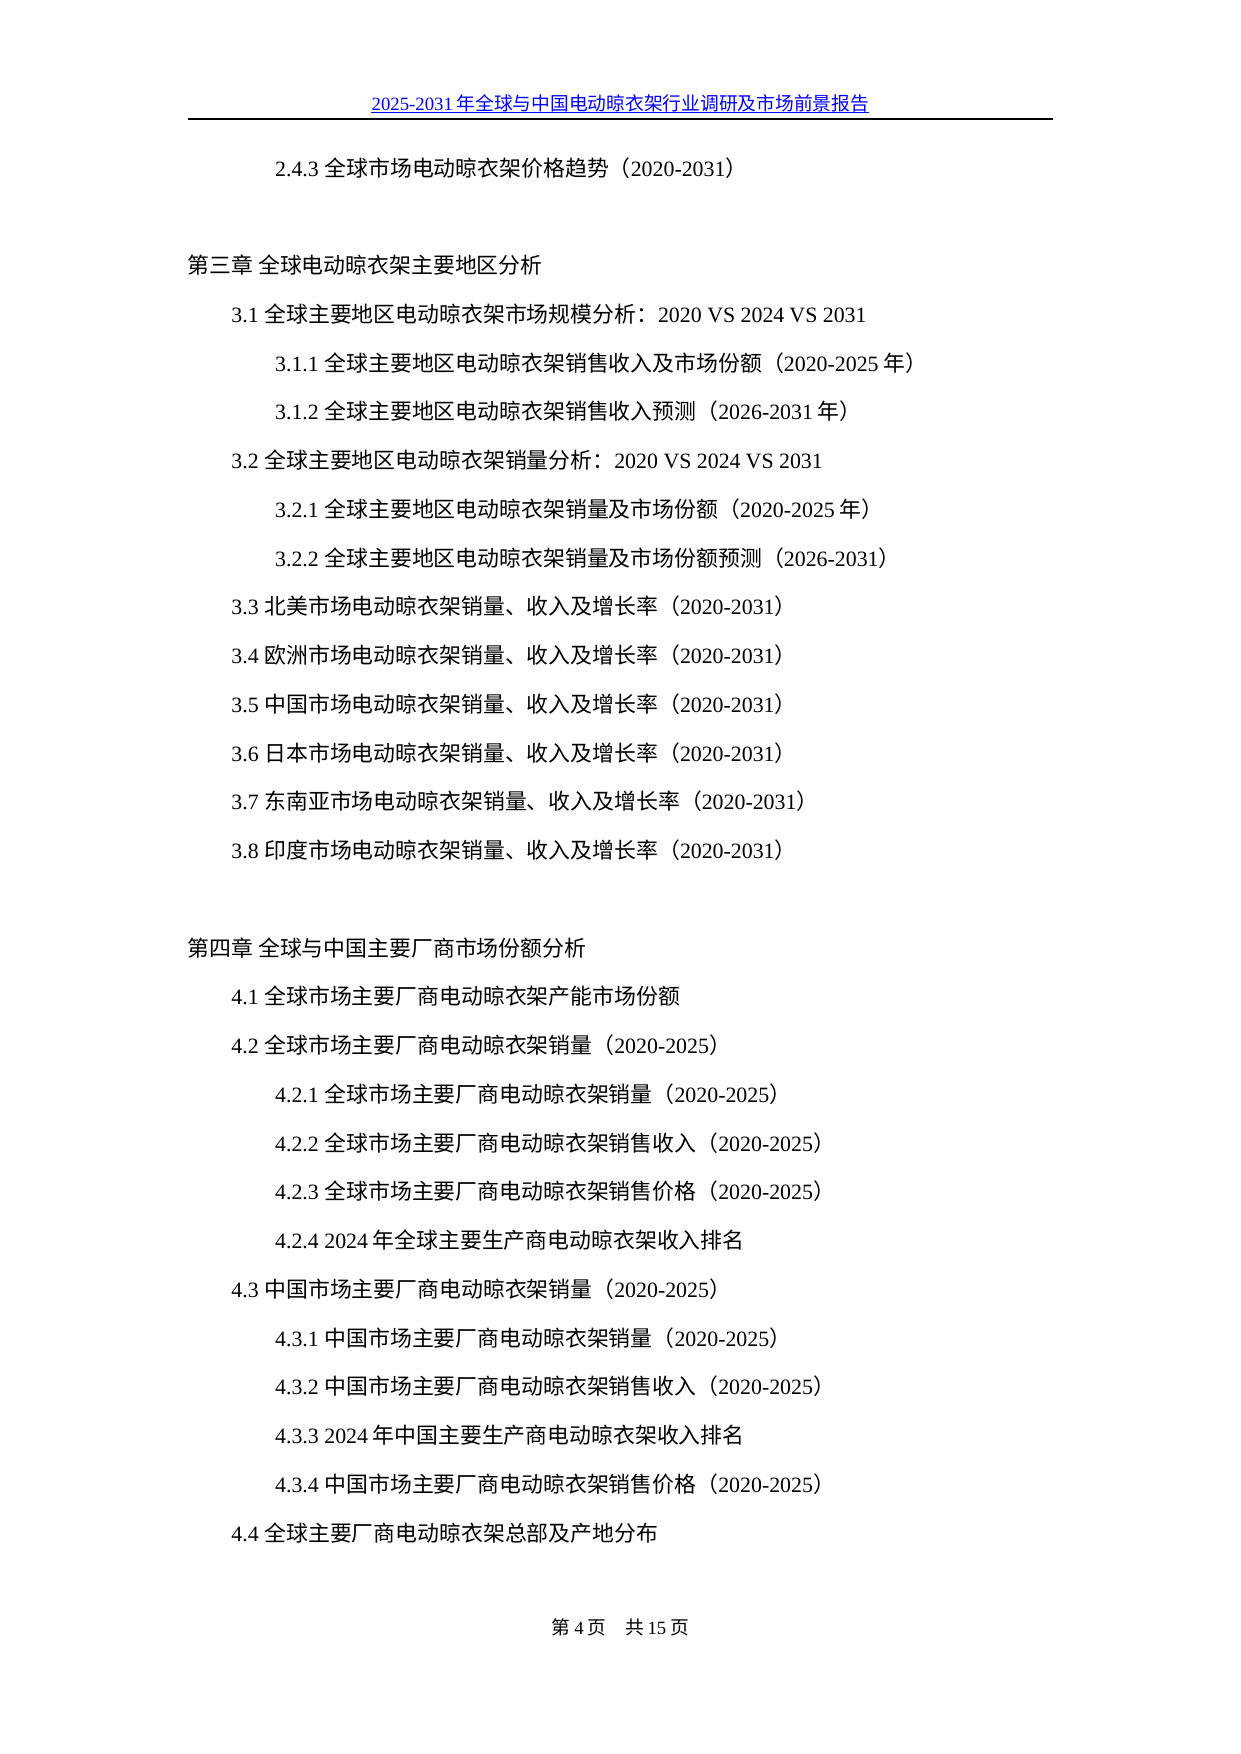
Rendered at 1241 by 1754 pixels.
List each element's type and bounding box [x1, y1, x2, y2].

text [187, 150, 1053, 1548]
